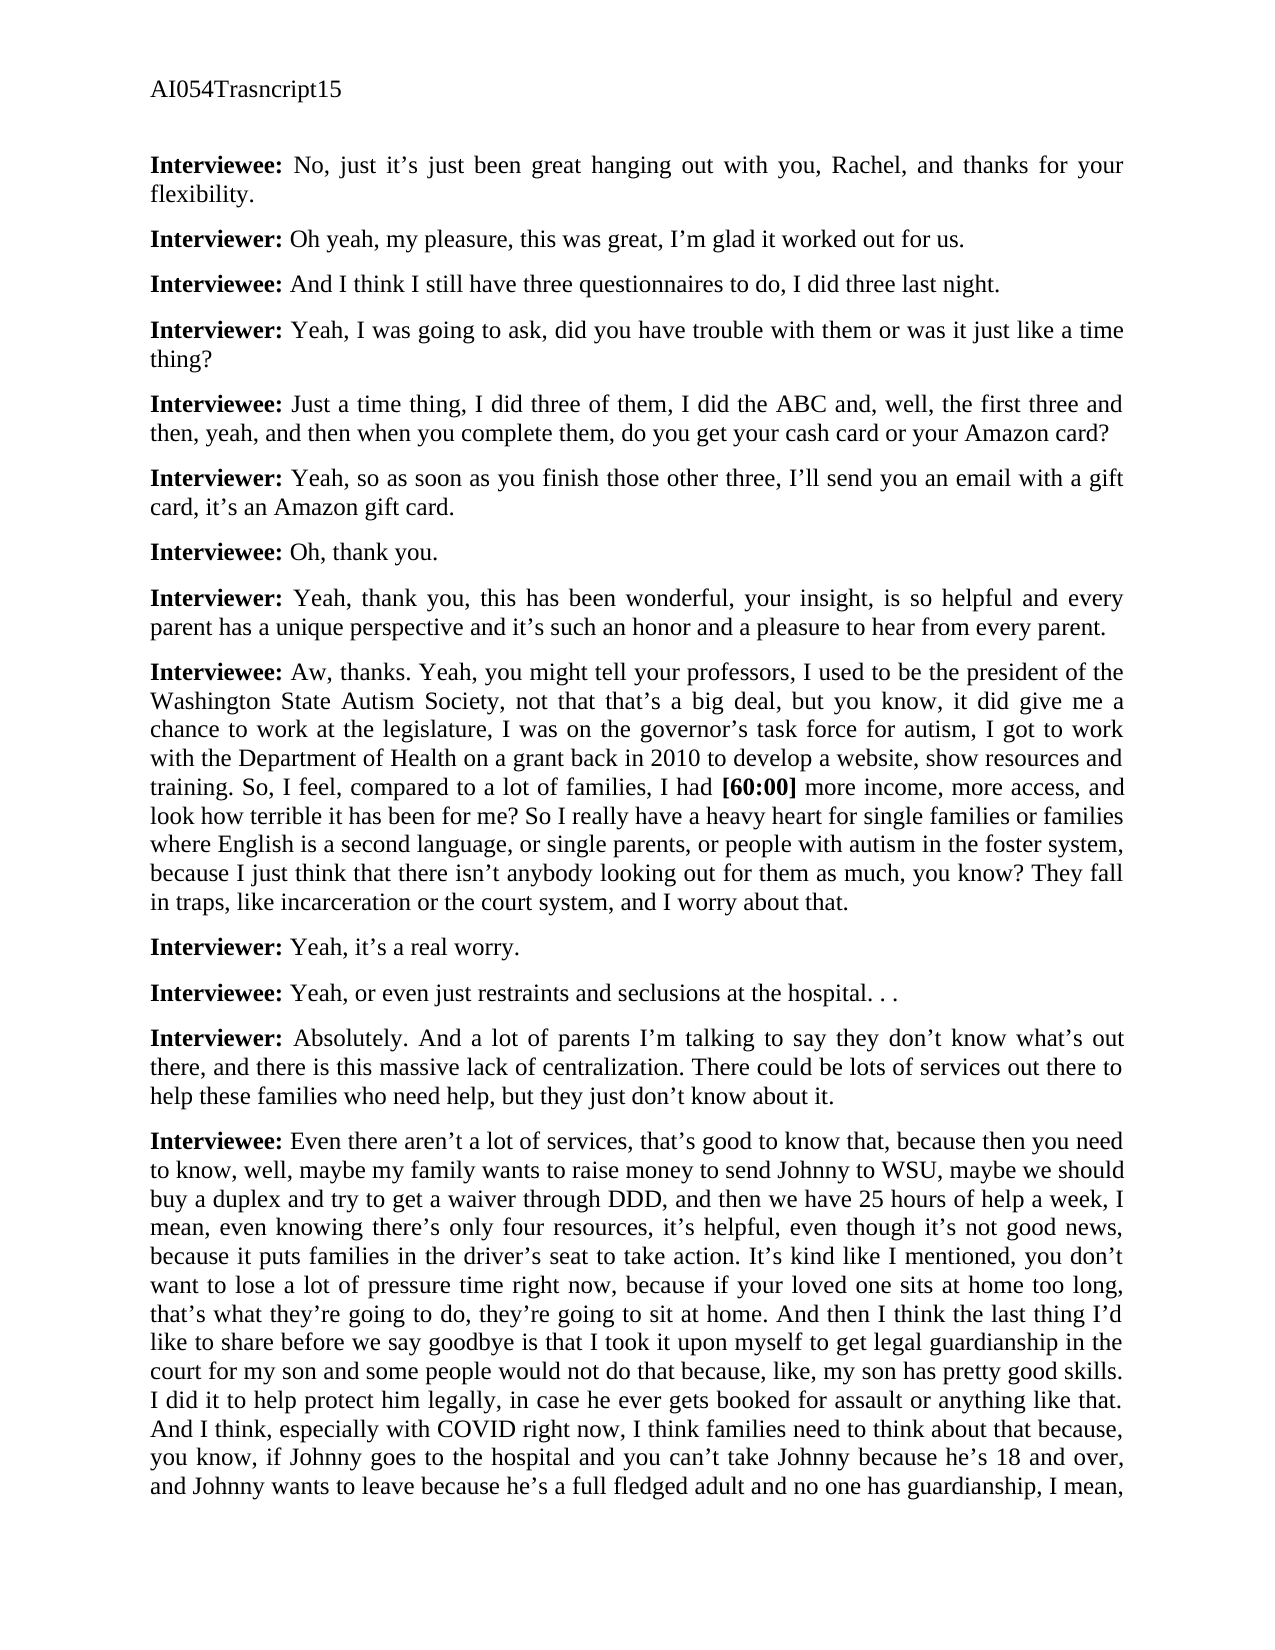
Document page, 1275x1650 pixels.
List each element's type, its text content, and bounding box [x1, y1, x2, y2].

text Interviewer: Absolutely. And a lot of parents I’m talking to say they don’t know what’s out there, and there is this massive lack of centralization. There could be lots of services out there to help these families who need help, but they just don’t know about it. [150, 1023, 1125, 1109]
text Interviewee: Aw, thanks. Yeah, you might tell your professors, I used to be the president of the Washington State Autism Society, not that that’s a big deal, but you know, it did give me a chance to work at the legislature, I was on the governor’s task force for autism, I got to work with the Department of Health on a grant back in 2010 to develop a website, show resources and training. So, I feel, compared to a lot of families, I had [60:00] more income, more access, and look how terrible it has been for me? So I really have a heavy heart for single families or families where English is a second language, or single parents, or people with autism in the foster system, because I just think that there isn’t anybody looking out for them as much, you know? They fall in traps, like incarceration or the court system, and I worry about that. [150, 657, 1125, 916]
text Interviewer: Yeah, so as soon as you finish those other three, I’ll send you an email with a gift card, it’s an Amazon gift card. [150, 463, 1125, 521]
text Interviewee: Yeah, or even just restraints and seclusions at the hospital. . . [150, 978, 1125, 1007]
text Interviewer: Oh yeah, my pleasure, this was great, I’m glad it worked out for us. [150, 224, 1125, 253]
text Interviewee: And I think I still have three questionnaires to do, I did three last night. [150, 269, 1125, 298]
text Interviewer: Yeah, it’s a real worry. [150, 932, 1125, 961]
text Interviewee: No, just it’s just been great hanging out with you, Rachel, and thanks for your flexibility. [150, 150, 1125, 207]
text Interviewee: Just a time thing, I did three of them, I did the ABC and, well, the first three and then, yeah, and then when you complete them, do you get your cash card or your Amazon card? [150, 389, 1125, 447]
text Interviewee: Oh, thank you. [150, 537, 1125, 566]
text Interviewer: Yeah, I was going to ask, did you have trouble with them or was it just like a time thing? [150, 315, 1125, 372]
text Interviewer: Yeah, thank you, this has been wonderful, your insight, is so helpful and every parent has a unique perspective and it’s such an honor and a pleasure to hear from every parent. [150, 583, 1125, 640]
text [150, 1126, 1125, 1500]
